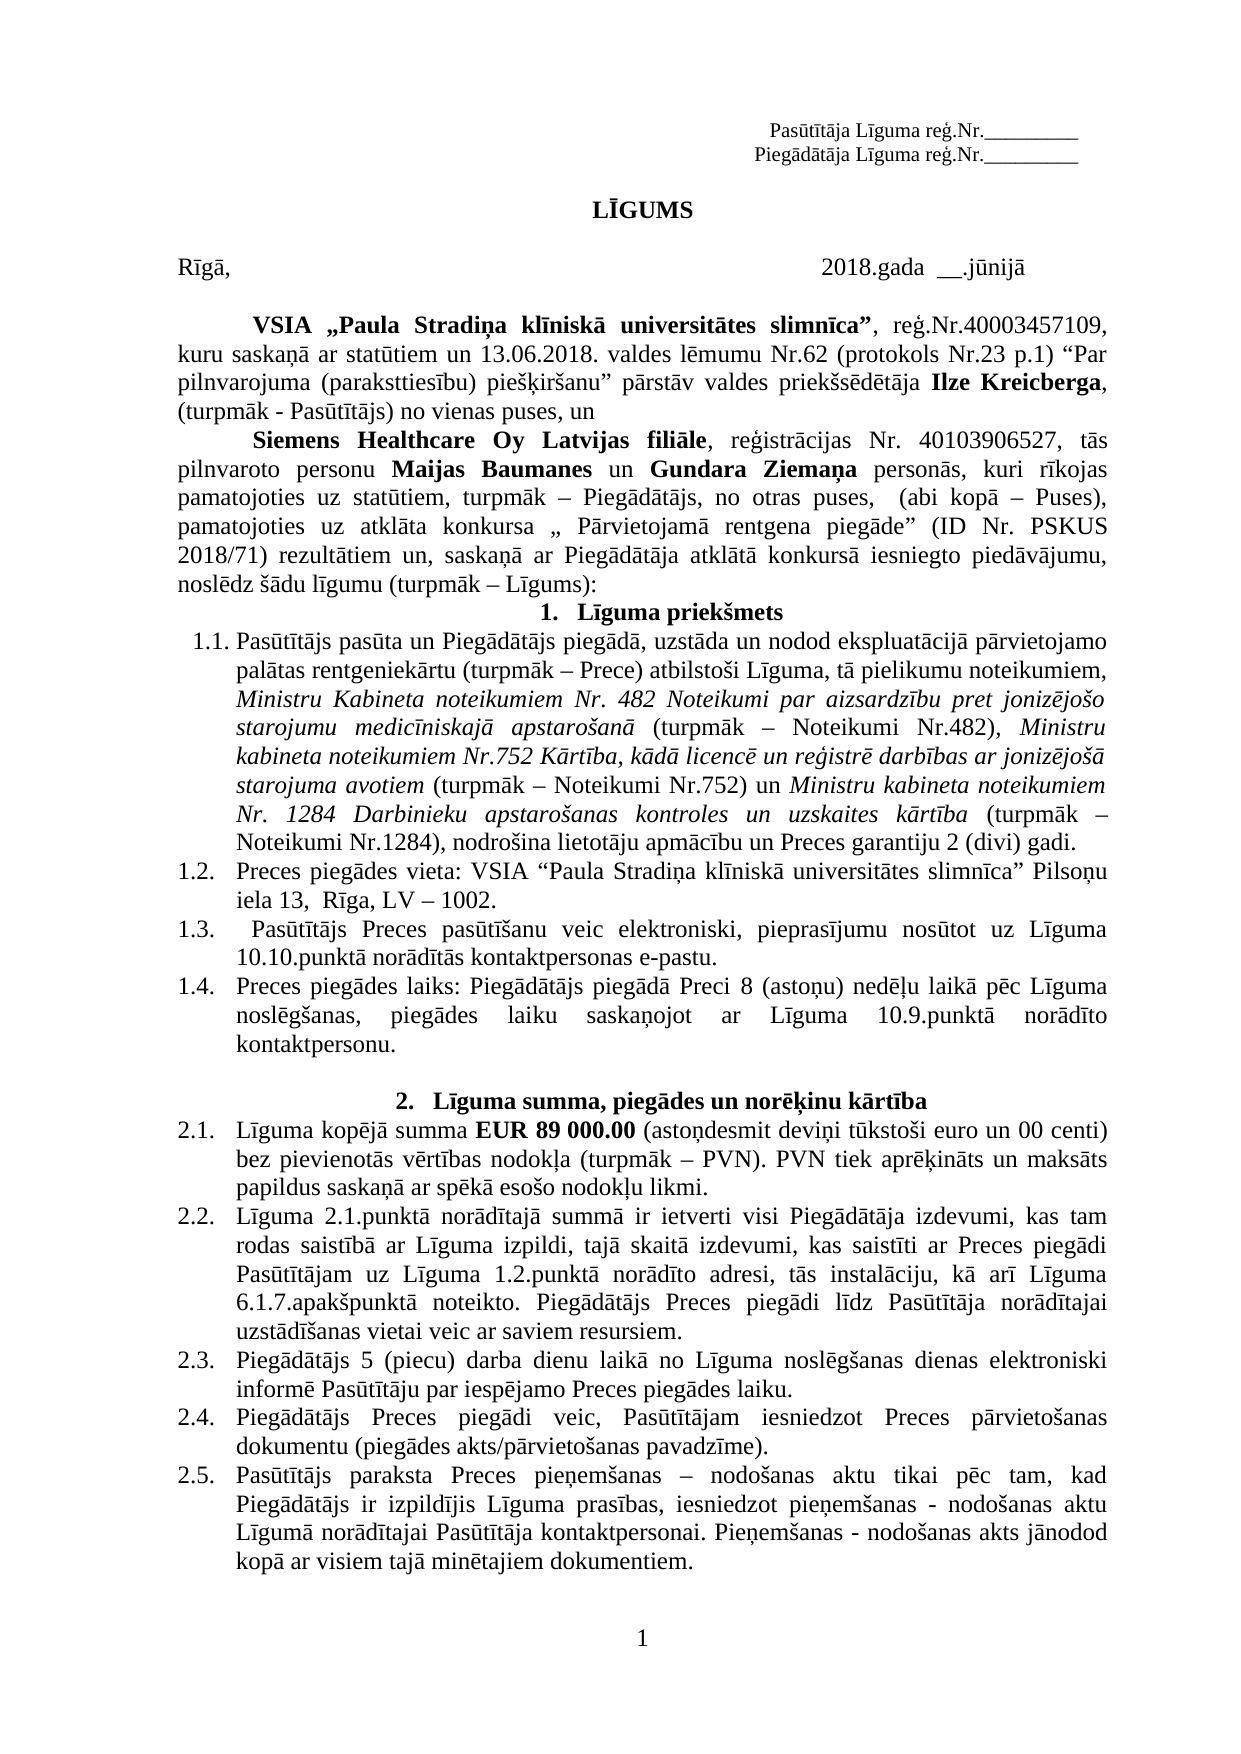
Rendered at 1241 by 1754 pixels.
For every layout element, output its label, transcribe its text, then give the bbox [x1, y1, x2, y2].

list Pasūtītājs Preces pasūtīšanu veic elektroniski, pieprasījumu nosūtot uz Līguma 10.10.punktā norādītās kontaktpersonas e-pastu. [177, 914, 1108, 971]
list Līguma priekšmets [215, 597, 1108, 626]
text Rīgā, 2018.gada __.jūnijā [177, 252, 1108, 281]
list Preces piegādes laiks: Piegādātājs piegādā Preci 8 (astoņu) nedēļu laikā pēc Līguma noslēgšanas, piegādes laiku saskaņojot ar Līguma 10.9.punktā norādīto kontaktpersonu. [177, 971, 1108, 1057]
list Piegādātājs 5 (piecu) darba dienu laikā no Līguma noslēgšanas dienas elektroniski informē Pasūtītāju par iespējamo Preces piegādes laiku. [177, 1345, 1108, 1402]
text Siemens Healthcare Oy Latvijas filiāle, reģistrācijas Nr. 40103906527, tās pilnvaroto personu Maijas Baumanes un Gundara Ziemaņa personās, kuri rīkojas pamatojoties uz statūtiem, turpmāk – Piegādātājs, no otras puses, (abi kopā – Puses), pamatojoties uz atklāta konkursa „ Pārvietojamā rentgena piegāde” (ID Nr. PSKUS 2018/71) rezultātiem un, saskaņā ar Piegādātāja atklātā konkursā iesniegto piedāvājumu, noslēdz šādu līgumu (turpmāk – Līgums): [177, 425, 1108, 597]
list Preces piegādes vieta: VSIA “Paula Stradiņa klīniskā universitātes slimnīca” Pilsoņu iela 13, Rīga, LV – 1002. [177, 856, 1108, 914]
text Piegādātāja Līguma reģ.Nr._________ [177, 142, 1078, 166]
list Līguma summa, piegādes un norēķinu kārtība [215, 1086, 1108, 1115]
list Piegādātājs Preces piegādi veic, Pasūtītājam iesniedzot Preces pārvietošanas dokumentu (piegādes akts/pārvietošanas pavadzīme). [177, 1402, 1108, 1460]
text VSIA „Paula Stradiņa klīniskā universitātes slimnīca”, reģ.Nr.40003457109, kuru saskaņā ar statūtiem un 13.06.2018. valdes lēmumu Nr.62 (protokols Nr.23 p.1) “Par pilnvarojuma (paraksttiesību) piešķiršanu” pārstāv valdes priekšsēdētāja Ilze Kreicberga, (turpmāk - Pasūtītājs) no vienas puses, un [177, 310, 1107, 425]
list Pasūtītājs paraksta Preces pieņemšanas – nodošanas aktu tikai pēc tam, kad Piegādātājs ir izpildījis Līguma prasības, iesniedzot pieņemšanas - nodošanas aktu Līgumā norādītajai Pasūtītāja kontaktpersonai. Pieņemšanas - nodošanas akts jānodod kopā ar visiem tajā minētajiem dokumentiem. [177, 1460, 1108, 1575]
list Līguma 2.1.punktā norādītajā summā ir ietverti visi Piegādātāja izdevumi, kas tam rodas saistībā ar Līguma izpildi, tajā skaitā izdevumi, kas saistīti ar Preces piegādi Pasūtītājam uz Līguma 1.2.punktā norādīto adresi, tās instalāciju, kā arī Līguma 6.1.7.apakšpunktā noteikto. Piegādātājs Preces piegādi līdz Pasūtītāja norādītajai uzstādīšanas vietai veic ar saviem resursiem. [177, 1201, 1108, 1345]
list Pasūtītājs pasūta un Piegādātājs piegādā, uzstāda un nodod ekspluatācijā pārvietojamo palātas rentgeniekārtu (turpmāk – Prece) atbilstoši Līguma, tā pielikumu noteikumiem, Ministru Kabineta noteikumiem Nr. 482 Noteikumi par aizsardzību pret jonizējošo starojumu medicīniskajā apstarošanā (turpmāk – Noteikumi Nr.482), Ministru kabineta noteikumiem Nr.752 Kārtība, kādā licencē un reģistrē darbības ar jonizējošā starojuma avotiem (turpmāk – Noteikumi Nr.752) un Ministru kabineta noteikumiem Nr. 1284 Darbinieku apstarošanas kontroles un uzskaites kārtība (turpmāk – Noteikumi Nr.1284), nodrošina lietotāju apmācību un Preces garantiju 2 (divi) gadi. [192, 626, 1108, 856]
text LĪGUMS [177, 195, 1108, 224]
list Līguma kopējā summa EUR 89 000.00 (astoņdesmit deviņi tūkstoši euro un 00 centi) bez pievienotās vērtības nodokļa (turpmāk – PVN). PVN tiek aprēķināts un maksāts papildus saskaņā ar spēkā esošo nodokļu likmi. [177, 1115, 1108, 1201]
text Pasūtītāja Līguma reģ.Nr._________ [177, 118, 1078, 142]
